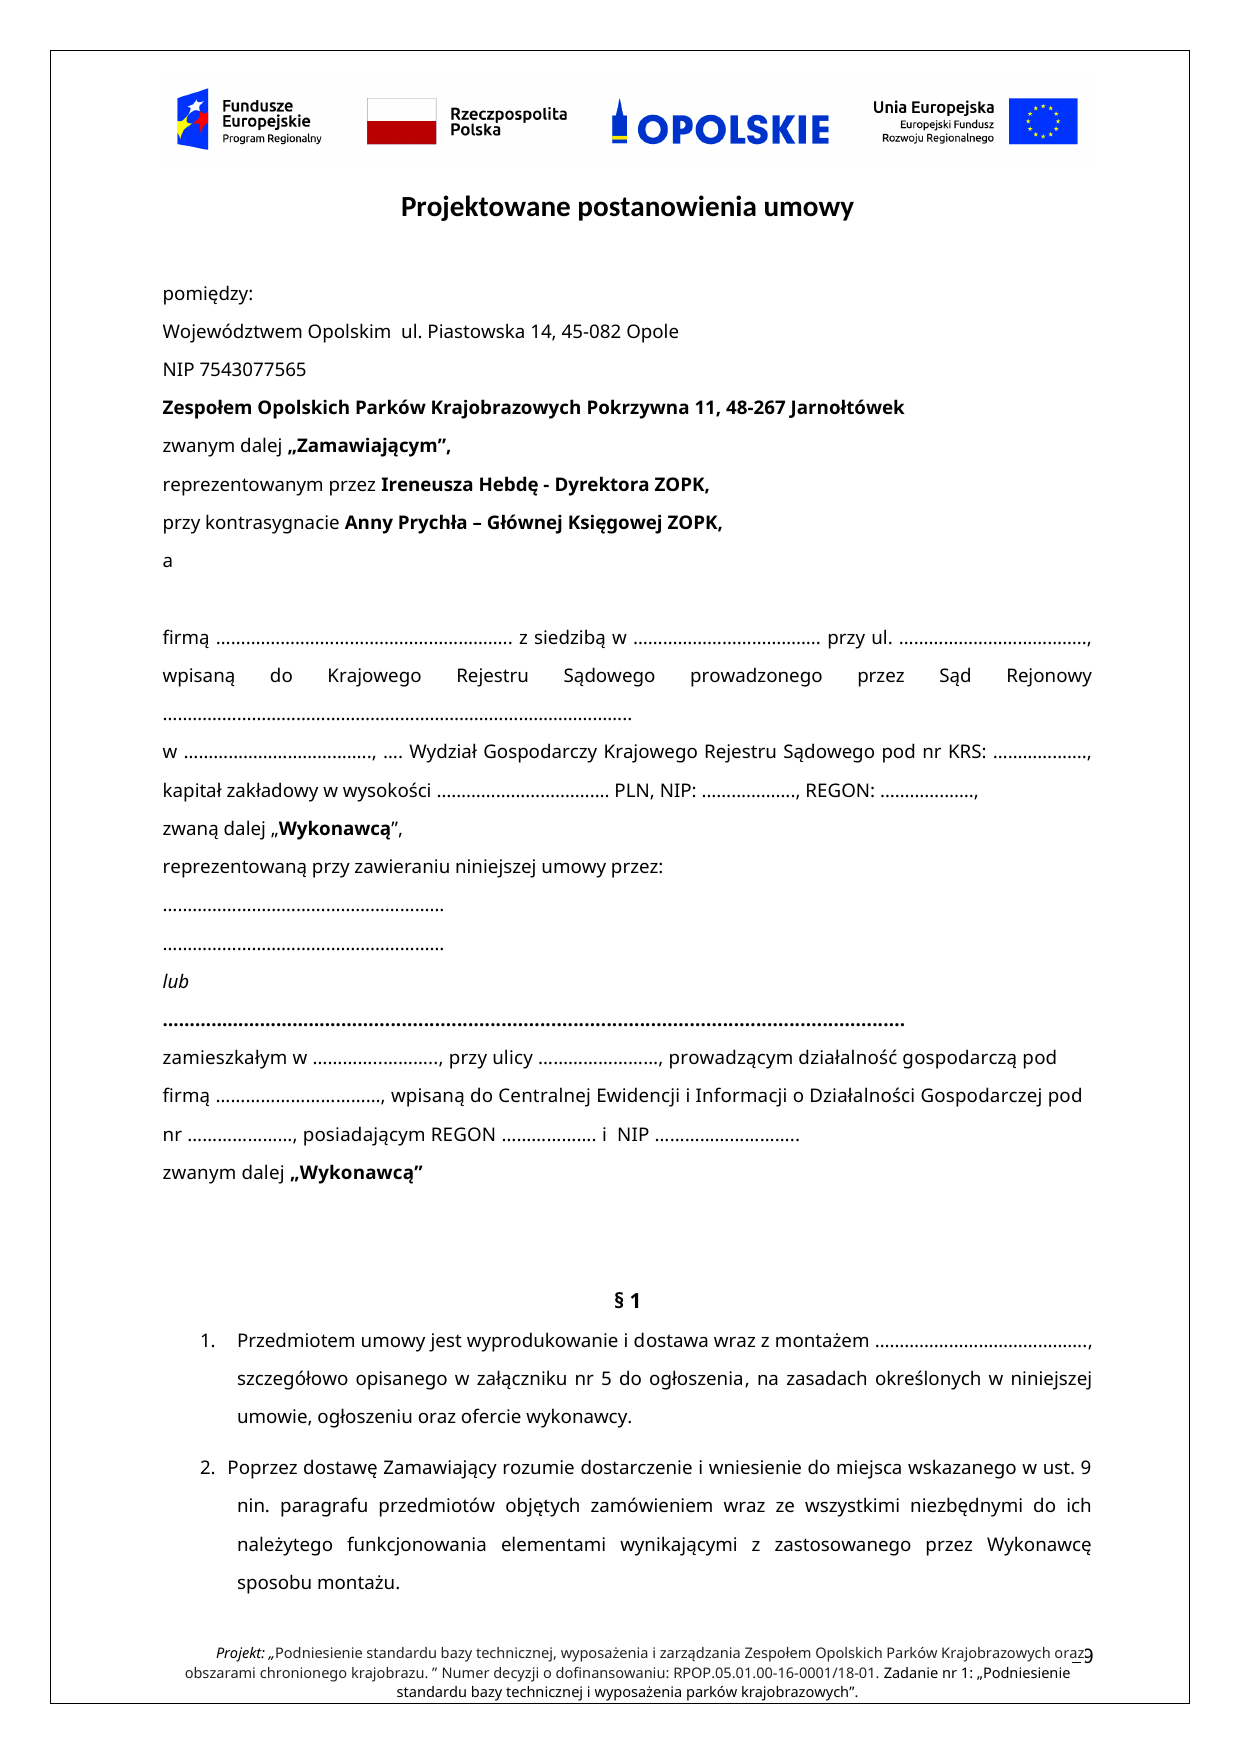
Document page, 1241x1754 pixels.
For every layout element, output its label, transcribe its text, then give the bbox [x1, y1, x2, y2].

text Projektowane postanowienia umowy [162, 188, 1093, 224]
text zwaną dalej „Wykonawcą”, [162, 815, 1093, 841]
text a [162, 547, 1093, 573]
text przy kontrasygnacie Anny Prychła – Głównej Księgowej ZOPK, [162, 509, 1093, 535]
text zwanym dalej „Wykonawcą” [162, 1159, 1093, 1185]
text § 1 [162, 1286, 1093, 1315]
text reprezentowaną przy zawieraniu niniejszej umowy przez: [162, 853, 1093, 879]
text firmą …………………………….…………………….. z siedzibą w ……………………………….. przy ul. ……………………………….., wpisaną do Krajowego Rejestru Sądowego prowadzonego przez Sąd Rejonowy ………………………………………………………………………………….. w ……………………………….., …. Wydział Gospodarczy Krajowego Rejestru Sądowego pod nr KRS: ………………., kapitał zakładowy w wysokości …………………….………. PLN, NIP: ………………., REGON: ………………., [162, 624, 1093, 802]
text ………………………………................................................................................................... zamieszkałym w …………..……….., przy ulicy ……………………, prowadzącym działalność gospodarczą pod firmą ……………………………, wpisaną do Centralnej Ewidencji i Informacji o Działalności Gospodarczej pod nr …………………, posiadającym REGON ………………. i NIP ……………………….. [162, 1006, 1093, 1146]
text ………………………………………………… [162, 930, 1093, 955]
text pomiędzy: [162, 280, 1093, 305]
text ………………………………………………… [162, 892, 1093, 917]
list Przedmiotem umowy jest wyprodukowanie i dostawa wraz z montażem ……………………………………., szczegółowo opisanego w załączniku nr 5 do ogłoszenia, na zasadach określonych w niniejszej umowie, ogłoszeniu oraz ofercie wykonawcy. [200, 1327, 1093, 1429]
text NIP 7543077565 [162, 356, 1093, 382]
picture [162, 73, 1093, 165]
text zwanym dalej „Zamawiającym”, [162, 433, 1093, 458]
text Województwem Opolskim ul. Piastowska 14, 45-082 Opole [162, 318, 1093, 344]
text lub [162, 968, 1093, 993]
text reprezentowanym przez Ireneusza Hebdę - Dyrektora ZOPK, [162, 471, 1093, 497]
text Zespołem Opolskich Parków Krajobrazowych Pokrzywna 11, 48-267 Jarnołtówek [162, 394, 1093, 420]
list Poprzez dostawę Zamawiający rozumie dostarczenie i wniesienie do miejsca wskazanego w ust. 9 nin. paragrafu przedmiotów objętych zamówieniem wraz ze wszystkimi niezbędnymi do ich należytego funkcjonowania elementami wynikającymi z zastosowanego przez Wykonawcę sposobu montażu. [200, 1454, 1093, 1595]
